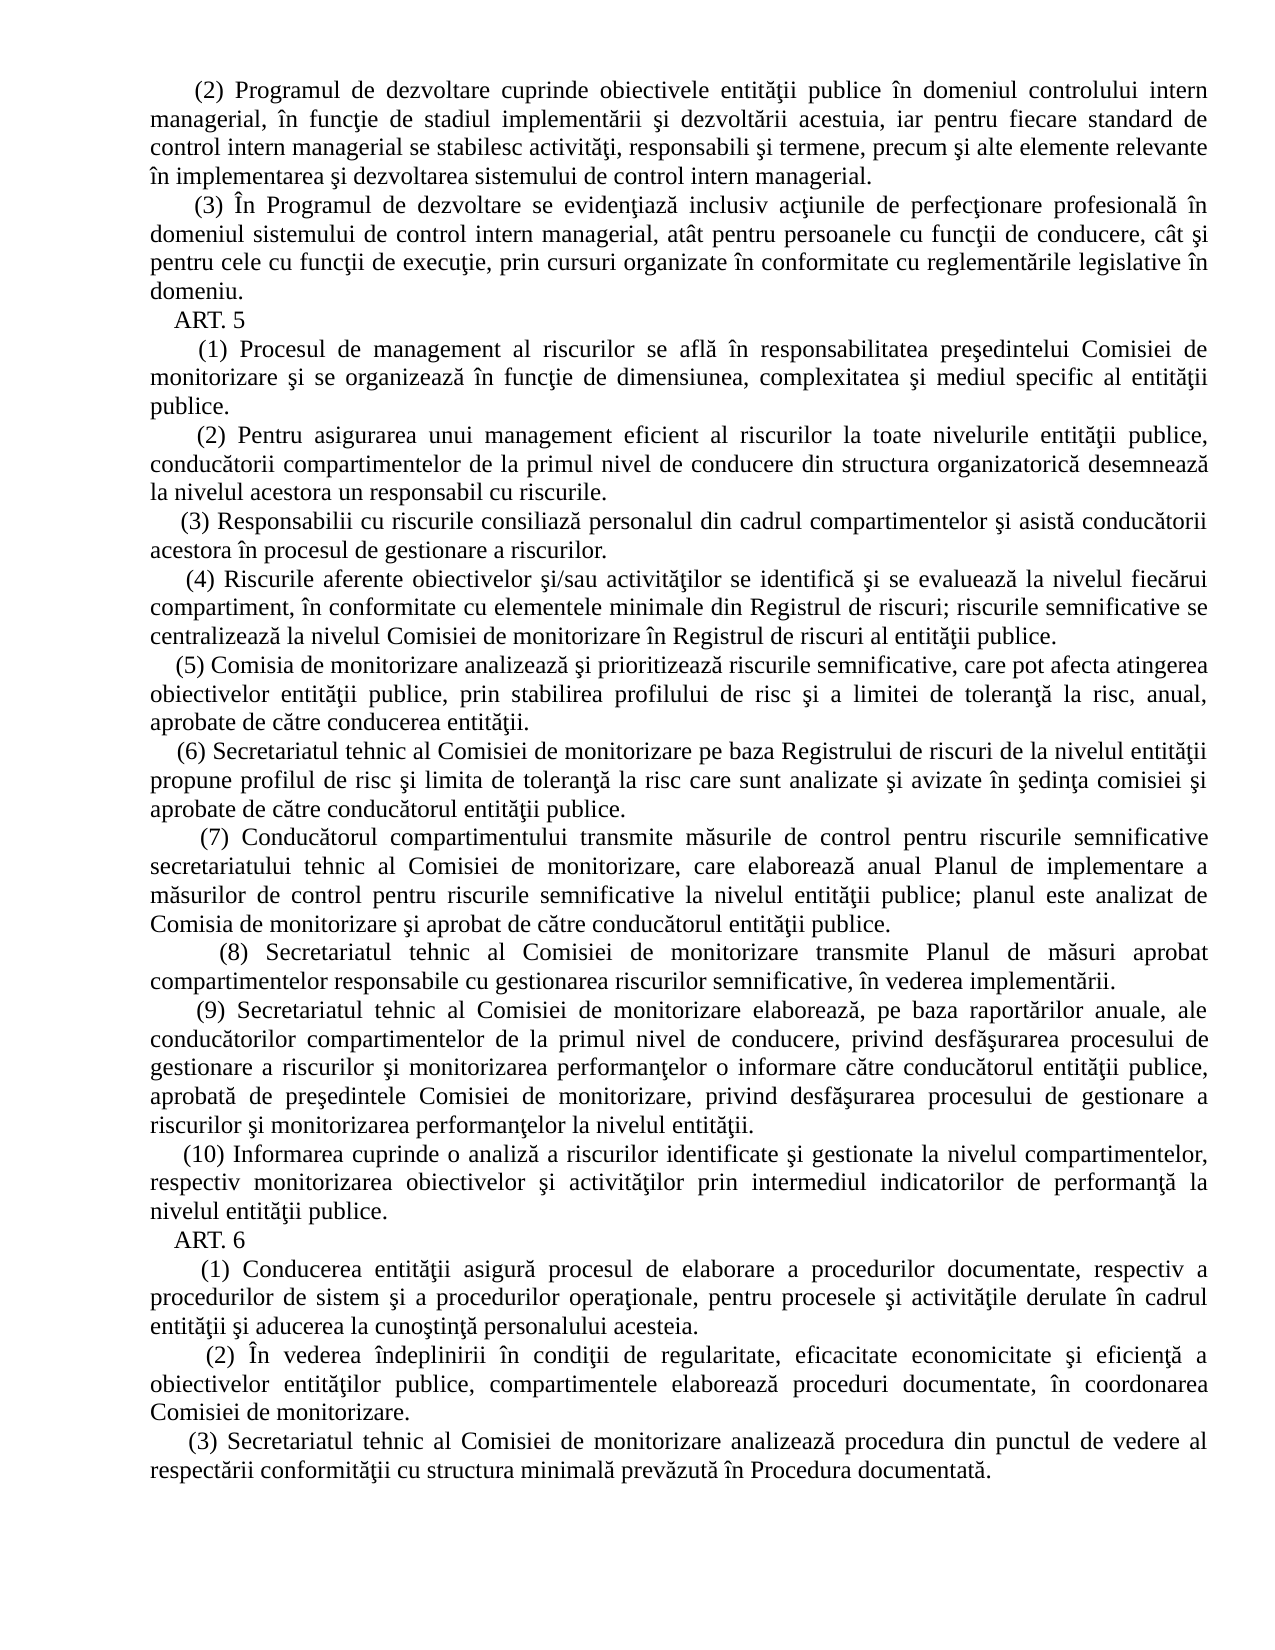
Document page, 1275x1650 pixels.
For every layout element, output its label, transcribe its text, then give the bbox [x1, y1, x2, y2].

text (2) Pentru asigurarea unui management eficient al riscurilor la toate nivelurile entităţii publice, conducătorii compartimentelor de la primul nivel de conducere din structura organizatorică desemnează la nivelul acestora un responsabil cu riscurile. [150, 420, 1209, 506]
text (8) Secretariatul tehnic al Comisiei de monitorizare transmite Planul de măsuri aprobat compartimentelor responsabile cu gestionarea riscurilor semnificative, în vederea implementării. [150, 937, 1209, 995]
text ART. 6 [150, 1225, 1209, 1254]
text (10) Informarea cuprinde o analiză a riscurilor identificate şi gestionate la nivelul compartimentelor, respectiv monitorizarea obiectivelor şi activităţilor prin intermediul indicatorilor de performanţă la nivelul entităţii publice. [150, 1139, 1209, 1225]
text (3) Responsabilii cu riscurile consiliază personalul din cadrul compartimentelor şi asistă conducătorii acestora în procesul de gestionare a riscurilor. [150, 506, 1209, 564]
text (6) Secretariatul tehnic al Comisiei de monitorizare pe baza Registrului de riscuri de la nivelul entităţii propune profilul de risc şi limita de toleranţă la risc care sunt analizate şi avizate în şedinţa comisiei şi aprobate de către conducătorul entităţii publice. [150, 736, 1209, 822]
text (3) Secretariatul tehnic al Comisiei de monitorizare analizează procedura din punctul de vedere al respectării conformităţii cu structura minimală prevăzută în Procedura documentată. [150, 1426, 1209, 1484]
text ART. 5 [150, 305, 1209, 334]
text (4) Riscurile aferente obiectivelor şi/sau activităţilor se identifică şi se evaluează la nivelul fiecărui compartiment, în conformitate cu elementele minimale din Registrul de riscuri; riscurile semnificative se centralizează la nivelul Comisiei de monitorizare în Registrul de riscuri al entităţii publice. [150, 564, 1209, 650]
text (2) În vederea îndeplinirii în condiţii de regularitate, eficacitate economicitate şi eficienţă a obiectivelor entităţilor publice, compartimentele elaborează proceduri documentate, în coordonarea Comisiei de monitorizare. [150, 1340, 1209, 1426]
text (3) În Programul de dezvoltare se evidenţiază inclusiv acţiunile de perfecţionare profesională în domeniul sistemului de control intern managerial, atât pentru persoanele cu funcţii de conducere, cât şi pentru cele cu funcţii de execuţie, prin cursuri organizate în conformitate cu reglementările legislative în domeniu. [150, 190, 1209, 305]
text (9) Secretariatul tehnic al Comisiei de monitorizare elaborează, pe baza raportărilor anuale, ale conducătorilor compartimentelor de la primul nivel de conducere, privind desfăşurarea procesului de gestionare a riscurilor şi monitorizarea performanţelor o informare către conducătorul entităţii publice, aprobată de preşedintele Comisiei de monitorizare, privind desfăşurarea procesului de gestionare a riscurilor şi monitorizarea performanţelor la nivelul entităţii. [150, 995, 1209, 1139]
text (1) Procesul de management al riscurilor se află în responsabilitatea preşedintelui Comisiei de monitorizare şi se organizează în funcţie de dimensiunea, complexitatea şi mediul specific al entităţii publice. [150, 334, 1209, 420]
text (2) Programul de dezvoltare cuprinde obiectivele entităţii publice în domeniul controlului intern managerial, în funcţie de stadiul implementării şi dezvoltării acestuia, iar pentru fiecare standard de control intern managerial se stabilesc activităţi, responsabili şi termene, precum şi alte elemente relevante în implementarea şi dezvoltarea sistemului de control intern managerial. [150, 75, 1209, 190]
text (5) Comisia de monitorizare analizează şi prioritizează riscurile semnificative, care pot afecta atingerea obiectivelor entităţii publice, prin stabilirea profilului de risc şi a limitei de toleranţă la risc, anual, aprobate de către conducerea entităţii. [150, 650, 1209, 736]
text (1) Conducerea entităţii asigură procesul de elaborare a procedurilor documentate, respectiv a procedurilor de sistem şi a procedurilor operaţionale, pentru procesele şi activităţile derulate în cadrul entităţii şi aducerea la cunoştinţă personalului acesteia. [150, 1254, 1209, 1340]
text (7) Conducătorul compartimentului transmite măsurile de control pentru riscurile semnificative secretariatului tehnic al Comisiei de monitorizare, care elaborează anual Planul de implementare a măsurilor de control pentru riscurile semnificative la nivelul entităţii publice; planul este analizat de Comisia de monitorizare şi aprobat de către conducătorul entităţii publice. [150, 822, 1209, 937]
